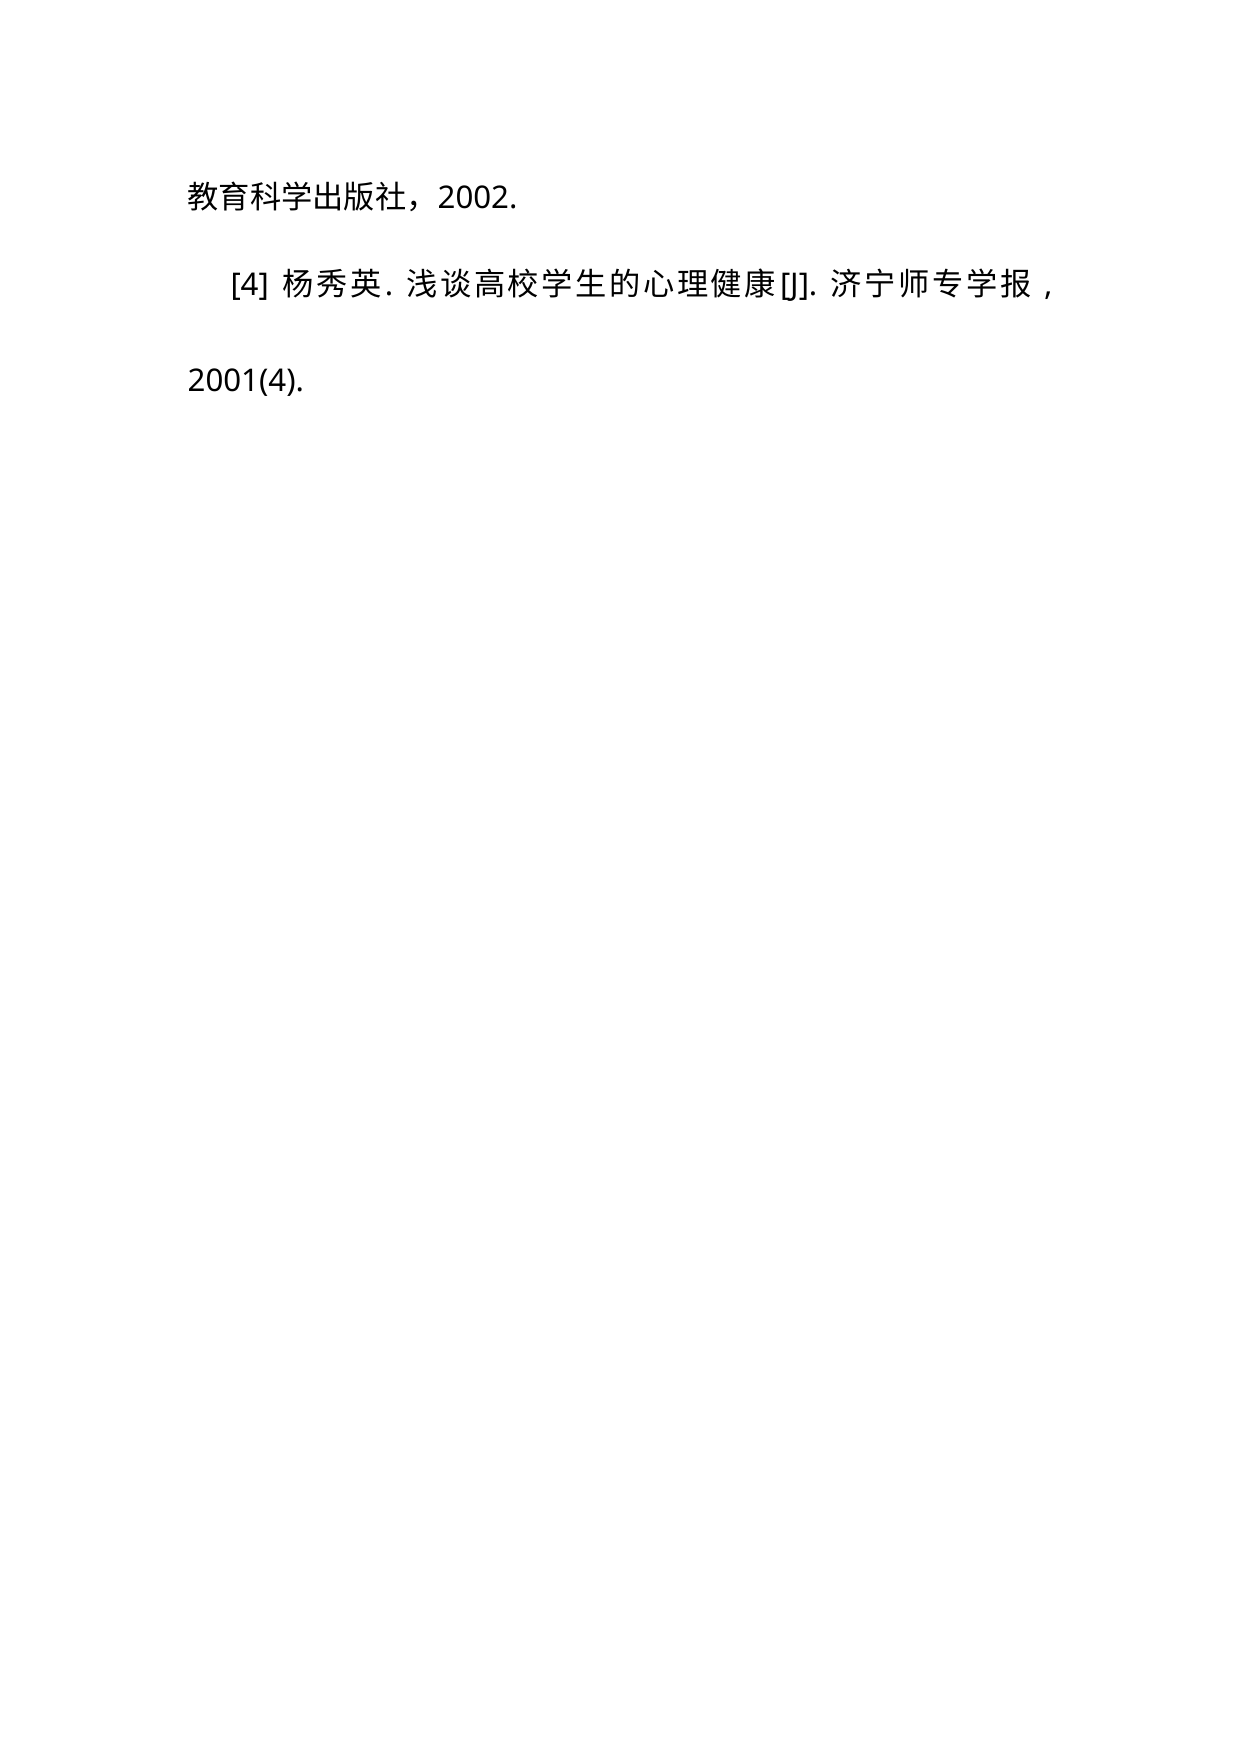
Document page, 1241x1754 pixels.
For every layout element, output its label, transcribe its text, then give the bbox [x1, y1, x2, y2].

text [187, 162, 1053, 227]
text [4] 杨秀英. 浅谈高校学生的心理健康[J]. 济宁师专学报 , 2001(4). [187, 250, 1053, 412]
